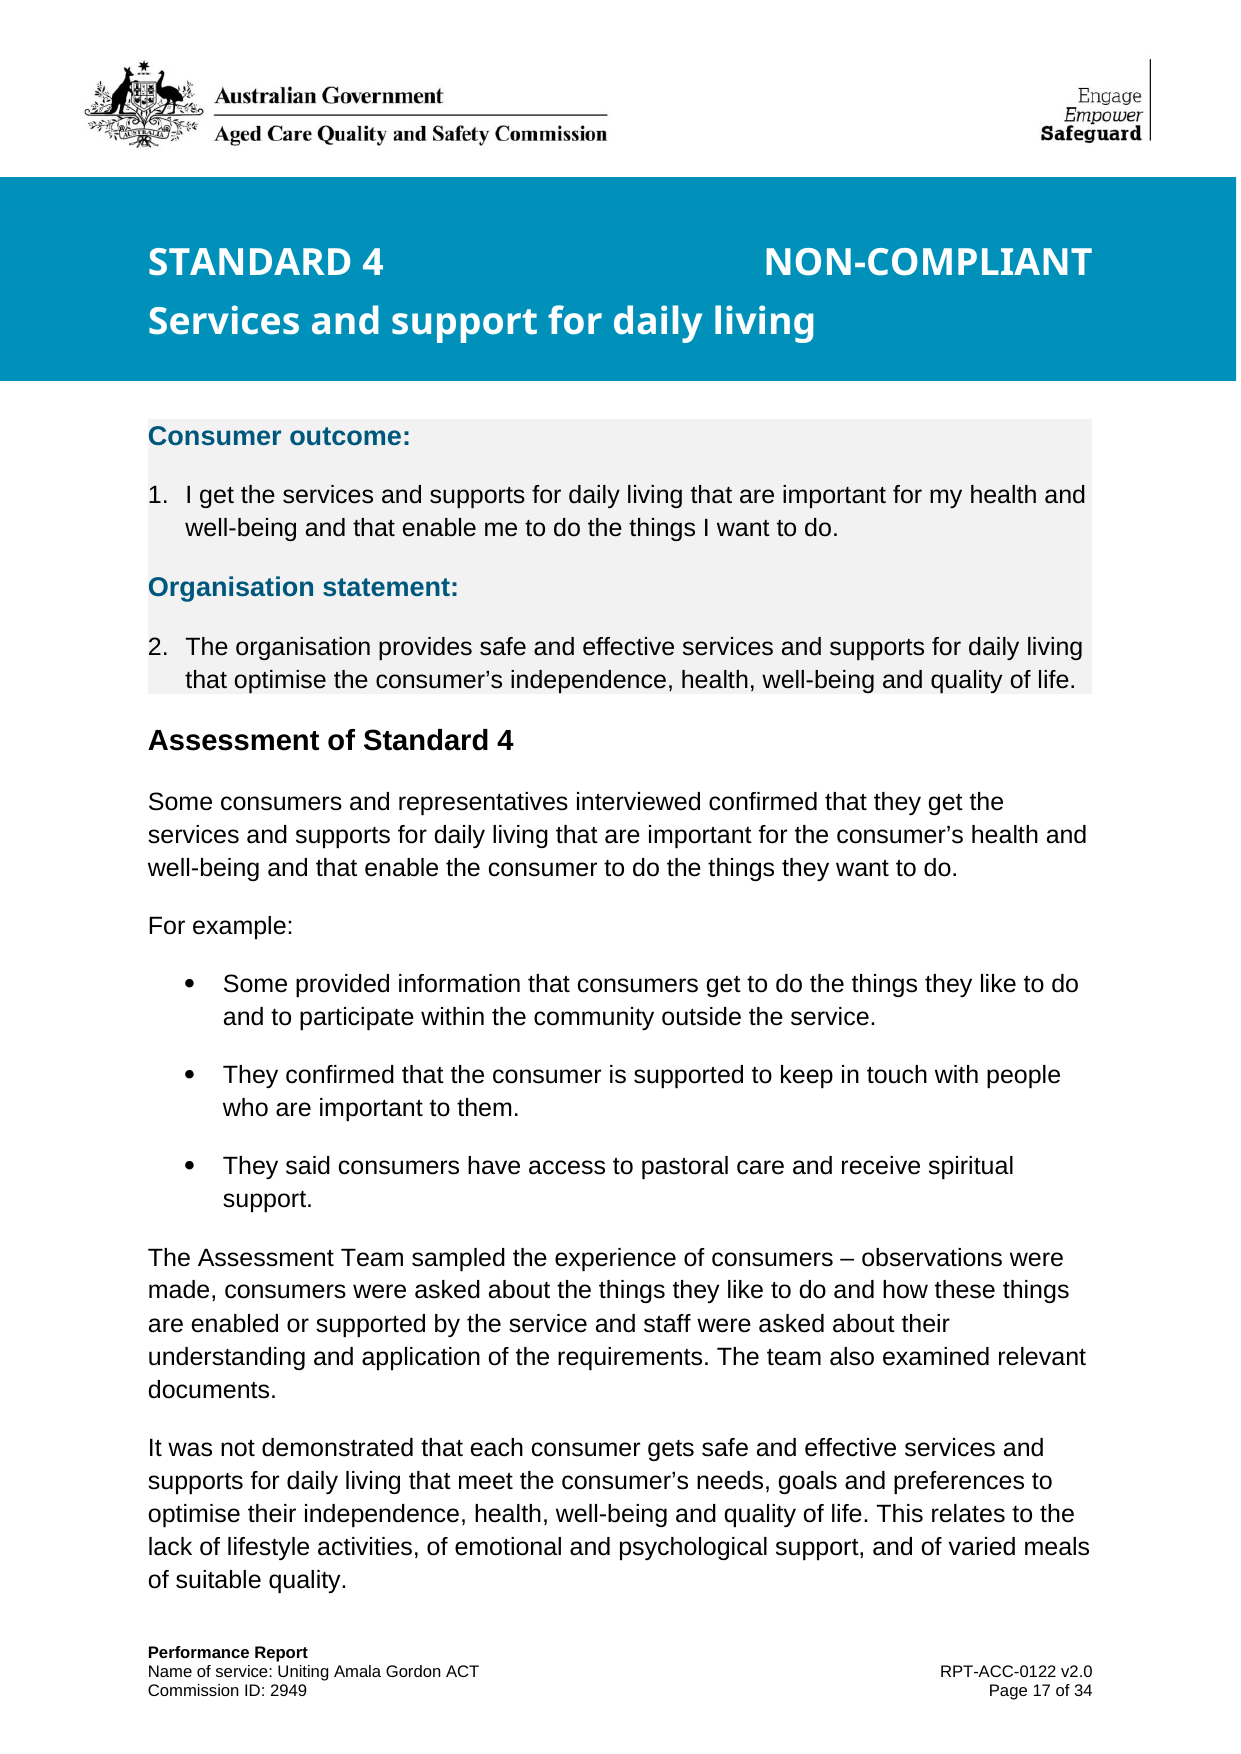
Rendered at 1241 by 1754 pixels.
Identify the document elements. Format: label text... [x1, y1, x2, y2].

text It was not demonstrated that each consumer gets safe and effective services and supports for daily living that meet the consumer’s needs, goals and preferences to optimise their independence, health, well-being and quality of life. This relates to the lack of lifestyle activities, of emotional and psychological support, and of varied meals of suitable quality. [148, 1433, 1092, 1593]
list The organisation provides safe and effective services and supports for daily living that optimise the consumer’s independence, health, well-being and quality of life. [148, 632, 1092, 694]
list I get the services and supports for daily living that are important for my health and well-being and that enable me to do the things I want to do. [148, 480, 1092, 542]
text For example: [148, 911, 1092, 940]
subtitle Consumer outcome: [148, 419, 1092, 451]
subtitle Organisation statement: [148, 571, 1092, 603]
picture [0, 0, 1239, 169]
list Some provided information that consumers get to do the things they like to do and to participate within the community outside the service. [185, 969, 1092, 1031]
list They confirmed that the consumer is supported to keep in touch with people who are important to them. [185, 1060, 1092, 1122]
list They said consumers have access to pastoral care and receive spiritual support. [185, 1151, 1092, 1213]
subtitle STANDARD 4 NON-COMPLIANT Services and support for daily living [148, 236, 1092, 345]
text The Assessment Team sampled the experience of consumers – observations were made, consumers were asked about the things they like to do and how these things are enabled or supported by the service and staff were asked about their understanding and application of the requirements. The team also examined relevant documents. [148, 1242, 1092, 1403]
text Some consumers and representatives interviewed confirmed that they get the services and supports for daily living that are important for the consumer’s health and well-being and that enable the consumer to do the things they want to do. [148, 787, 1092, 882]
subtitle Assessment of Standard 4 [148, 723, 1092, 757]
